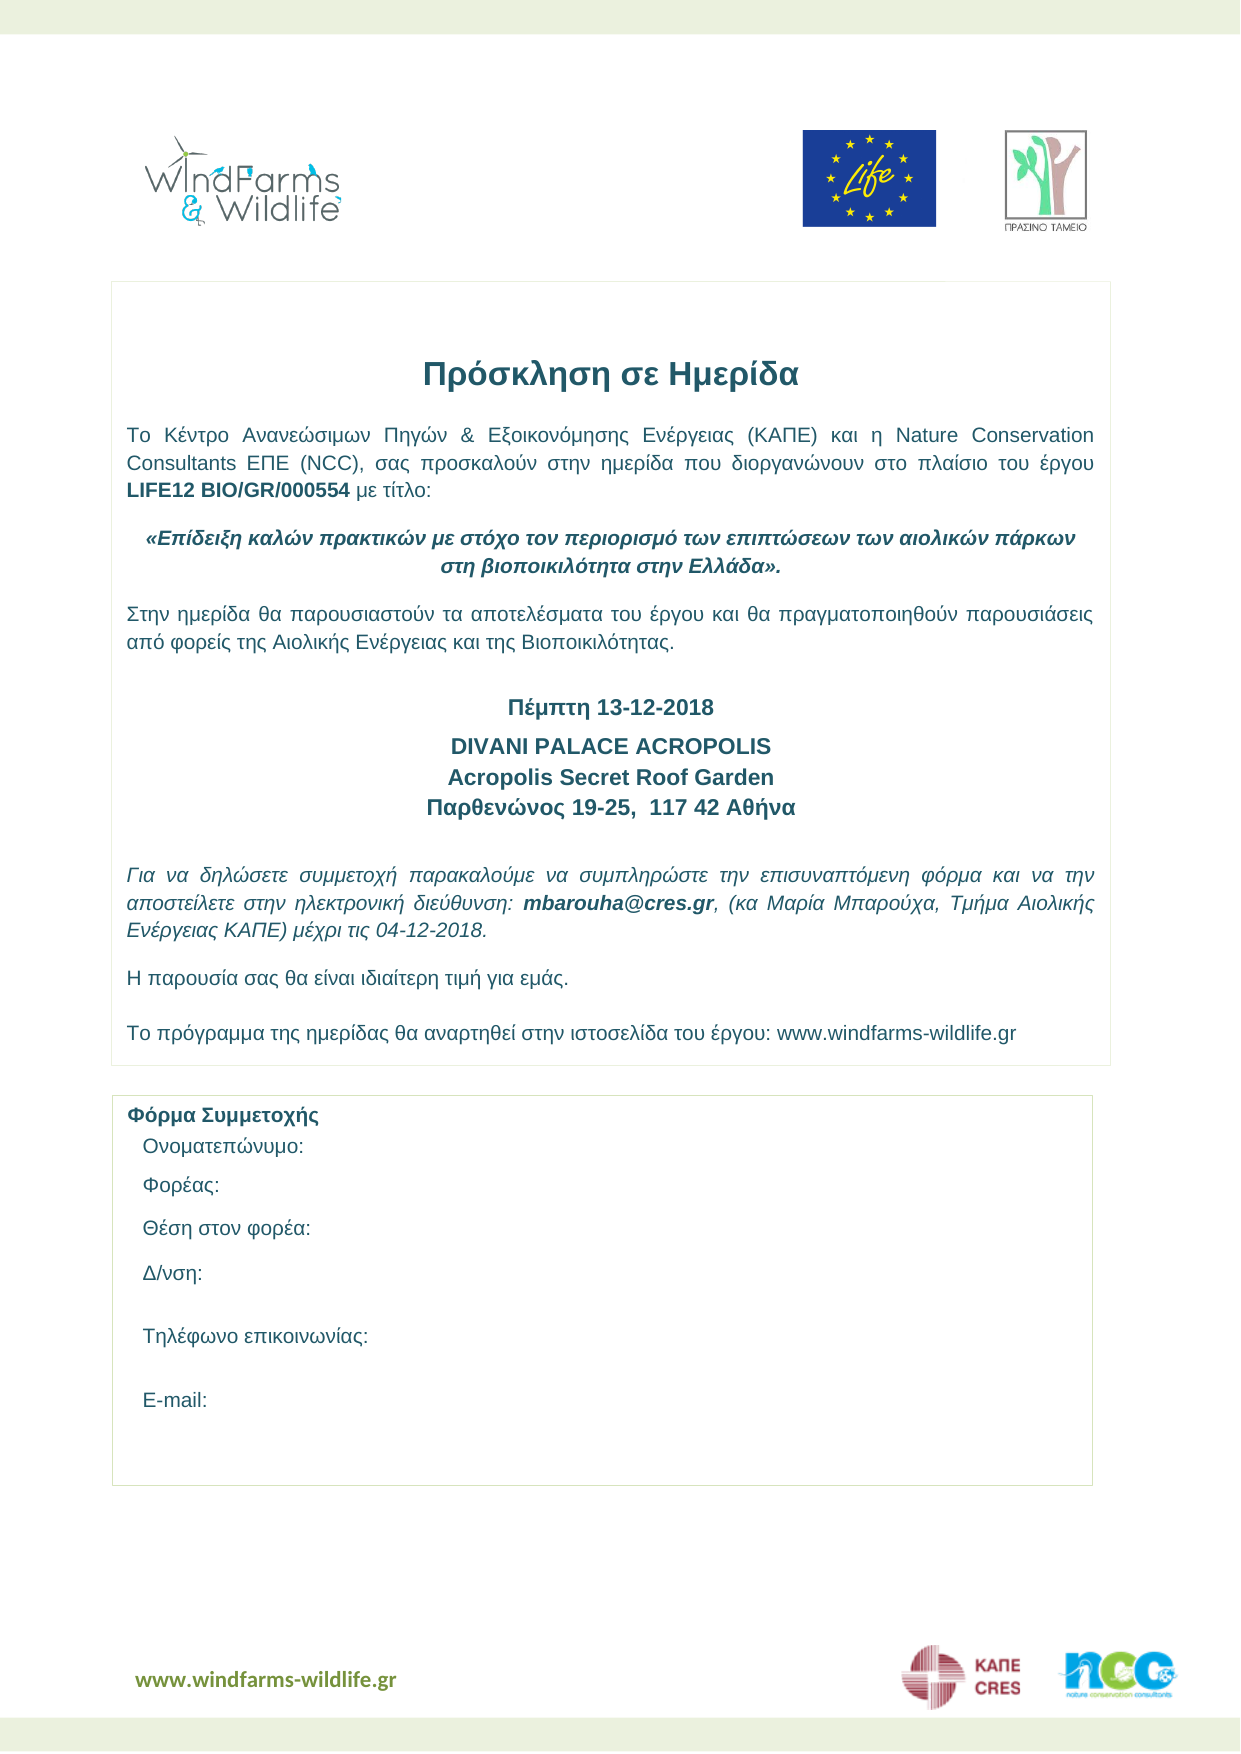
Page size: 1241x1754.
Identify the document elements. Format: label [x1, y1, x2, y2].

picture [119, 102, 342, 234]
picture [1054, 1649, 1179, 1701]
picture [802, 130, 937, 227]
picture [901, 1645, 1021, 1710]
picture [960, 130, 1120, 235]
